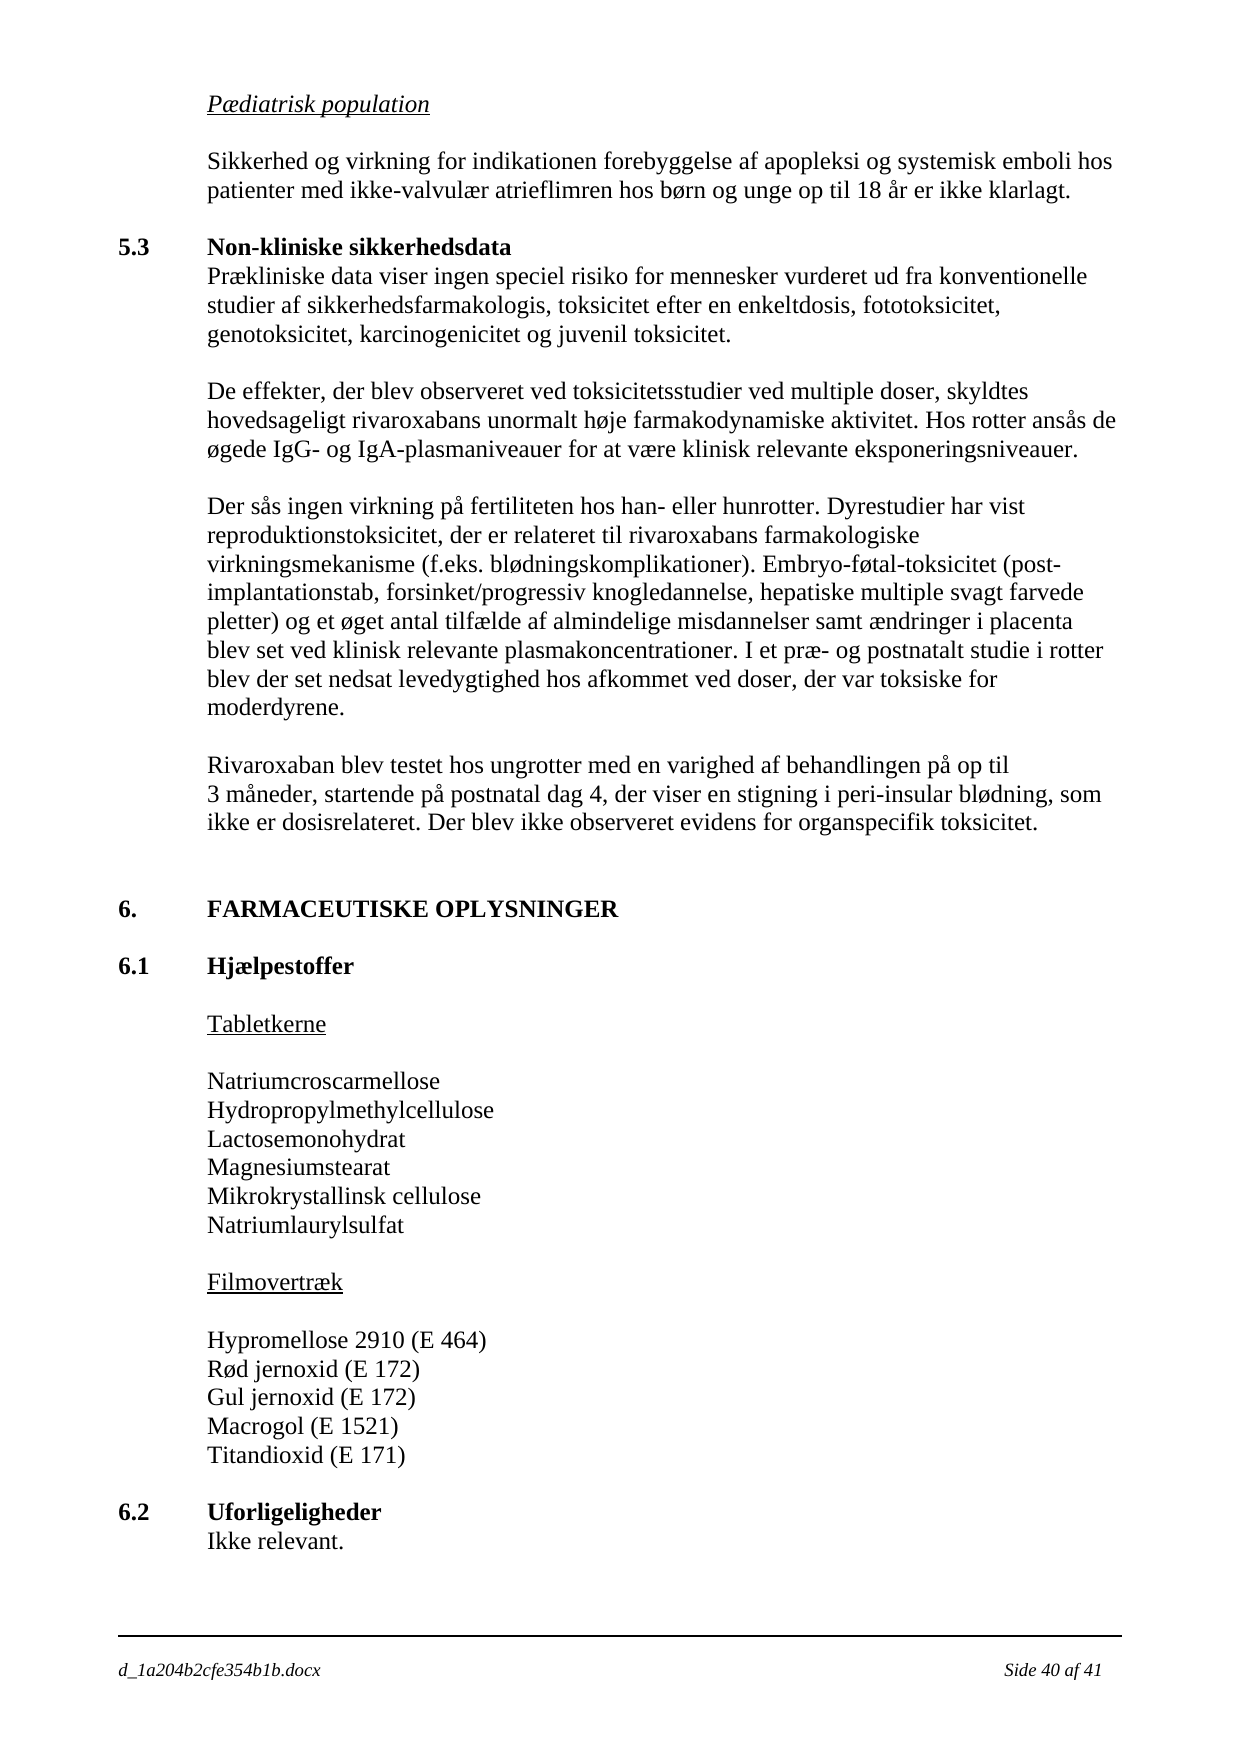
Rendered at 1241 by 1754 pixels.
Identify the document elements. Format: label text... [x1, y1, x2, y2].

text Natriumcroscarmellose [207, 1066, 1122, 1095]
text Rivaroxaban blev testet hos ungrotter med en varighed af behandlingen på op til 3 måneder, startende på postnatal dag 4, der viser en stigning i peri-insular blødning, som ikke er dosisrelateret. Der blev ikke observeret evidens for organspecifik toksicitet. [207, 750, 1122, 836]
text Der sås ingen virkning på fertiliteten hos han- eller hunrotter. Dyrestudier har vist reproduktionstoksicitet, der er relateret til rivaroxabans farmakologiske virkningsmekanisme (f.eks. blødningskomplikationer). Embryo-føtal-toksicitet (post-implantationstab, forsinket/progressiv knogledannelse, hepatiske multiple svagt farvede pletter) og et øget antal tilfælde af almindelige misdannelser samt ændringer i placenta blev set ved klinisk relevante plasmakoncentrationer. I et præ- og postnatalt studie i rotter blev der set nedsat levedygtighed hos afkommet ved doser, der var toksiske for moderdyrene. [207, 491, 1122, 721]
text Rød jernoxid (E 172) [207, 1354, 1122, 1382]
text De effekter, der blev observeret ved toksicitetsstudier ved multiple doser, skyldtes hovedsageligt rivaroxabans unormalt høje farmakodynamiske aktivitet. Hos rotter ansås de øgede IgG- og IgA-plasmaniveauer for at være klinisk relevante eksponeringsniveauer. [207, 376, 1122, 462]
text Hydropropylmethylcellulose [207, 1095, 1122, 1124]
text Lactosemonohydrat [207, 1124, 1122, 1152]
text Macrogol (E 1521) [207, 1411, 1122, 1440]
text 5.3 Non-kliniske sikkerhedsdata [118, 232, 1122, 261]
text Ikke relevant. [207, 1526, 1122, 1555]
text Filmovertræk [207, 1267, 1122, 1296]
text Sikkerhed og virkning for indikationen forebyggelse af apopleksi og systemisk emboli hos patienter med ikke-valvulær atrieflimren hos børn og unge op til 18 år er ikke klarlagt. [207, 146, 1122, 204]
text Tabletkerne [207, 1009, 1122, 1037]
text 6.1 Hjælpestoffer [118, 951, 1122, 980]
text Magnesiumstearat [207, 1152, 1122, 1181]
text Mikrokrystallinsk cellulose [207, 1181, 1122, 1210]
text Gul jernoxid (E 172) [207, 1382, 1122, 1411]
text Hypromellose 2910 (E 464) [207, 1325, 1122, 1354]
text 6. FARMACEUTISKE OPLYSNINGER [118, 894, 1122, 922]
text Prækliniske data viser ingen speciel risiko for mennesker vurderet ud fra konventionelle studier af sikkerhedsfarmakologis, toksicitet efter en enkeltdosis, fototoksicitet, genotoksicitet, karcinogenicitet og juvenil toksicitet. [207, 261, 1122, 347]
text Natriumlaurylsulfat [207, 1210, 1122, 1239]
text Titandioxid (E 171) [207, 1440, 1122, 1469]
text Pædiatrisk population [207, 89, 1122, 117]
text 6.2 Uforligeligheder [118, 1497, 1122, 1526]
